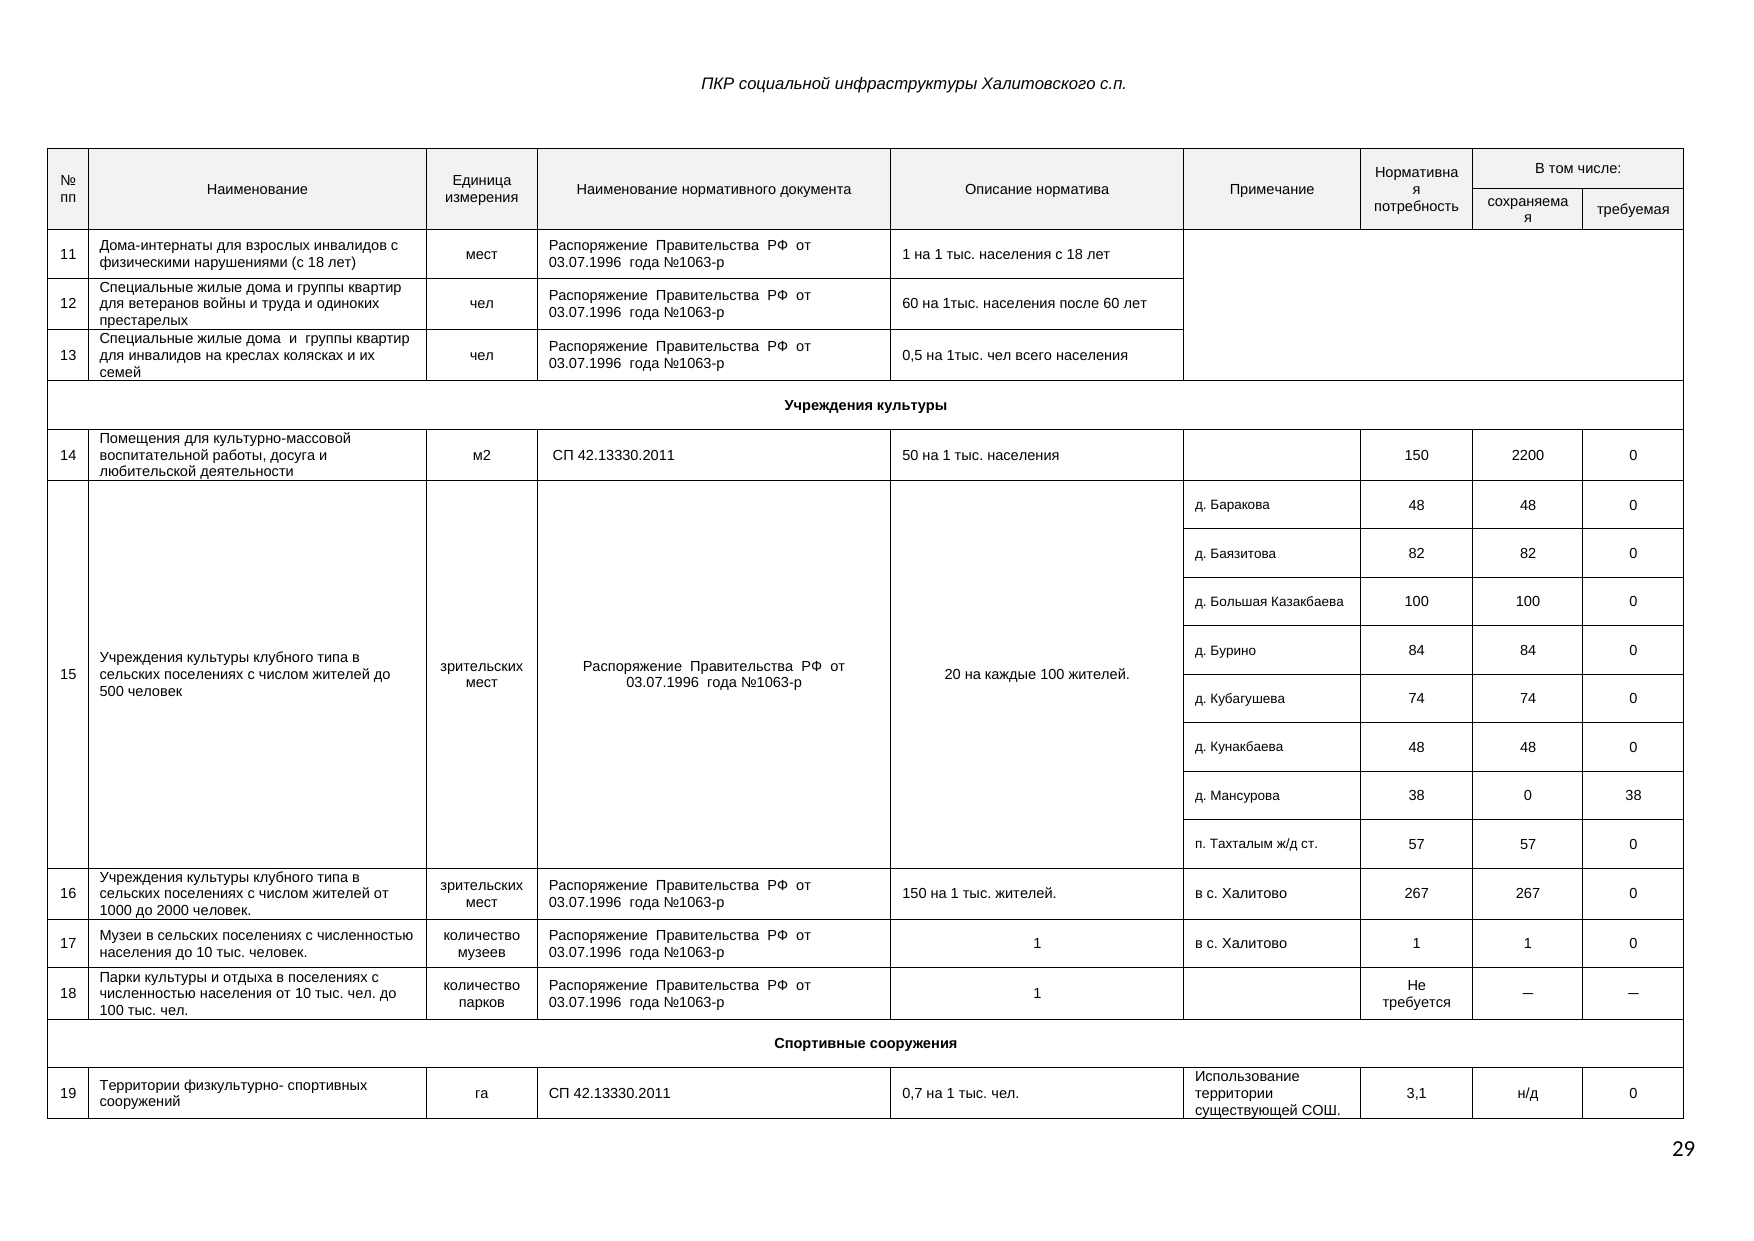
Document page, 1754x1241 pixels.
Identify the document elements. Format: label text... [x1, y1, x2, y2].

table_cell 100 [1473, 578, 1582, 625]
table_cell в с. Халитово [1184, 920, 1360, 967]
table_cell 14 [48, 430, 88, 480]
table_header Наименование нормативного документа [538, 149, 890, 229]
table_cell ─ [1473, 968, 1582, 1018]
table_cell 0 [1583, 626, 1683, 674]
table_cell 19 [48, 1068, 88, 1118]
table_cell 100 [1361, 578, 1472, 625]
table_cell 20 на каждые 100 жителей. [891, 481, 1183, 867]
table_header Единица измерения [427, 149, 537, 229]
table_cell 0,7 на 1 тыс. чел. [891, 1068, 1183, 1118]
table_cell м2 [427, 430, 537, 480]
table_cell Распоряжение Правительства РФ от 03.07.1996 года №1063-р [538, 968, 890, 1018]
table_cell Учреждения культуры клубного типа в сельских поселениях с числом жителей от 1000 до 2000 человек. [89, 869, 426, 919]
table_cell 82 [1361, 529, 1472, 577]
table_cell 1 [1361, 920, 1472, 967]
table_cell 57 [1473, 820, 1582, 867]
table_cell 0 [1583, 430, 1683, 480]
table_cell д. Кубагушева [1184, 675, 1360, 722]
table_header Примечание [1184, 149, 1360, 229]
table_cell 48 [1361, 481, 1472, 528]
table_cell ─ [1583, 968, 1683, 1018]
table_cell 0 [1583, 869, 1683, 919]
table_cell 13 [48, 330, 88, 380]
table_cell 1 на 1 тыс. населения с 18 лет [891, 230, 1183, 277]
table_header Нормативная потребность [1361, 149, 1472, 229]
table_cell 48 [1473, 481, 1582, 528]
table_cell Музеи в сельских поселениях с численностью населения до 10 тыс. человек. [89, 920, 426, 967]
table_cell Территории физкультурно- спортивных сооружений [89, 1068, 426, 1118]
table_cell чел [427, 279, 537, 329]
table_cell 57 [1361, 820, 1472, 867]
table_cell [1184, 968, 1360, 1018]
table_cell 38 [1361, 772, 1472, 819]
table_cell количество музеев [427, 920, 537, 967]
table_cell д. Баязитова [1184, 529, 1360, 577]
table_cell га [427, 1068, 537, 1118]
table_cell д. Большая Казакбаева [1184, 578, 1360, 625]
table_cell Специальные жилые дома и группы квартир для инвалидов на креслах колясках и их семей [89, 330, 426, 380]
table_cell д. Баракова [1184, 481, 1360, 528]
table_cell 50 на 1 тыс. населения [891, 430, 1183, 480]
table_cell 1 [1473, 920, 1582, 967]
table_header Наименование [89, 149, 426, 229]
table_cell 0 [1473, 772, 1582, 819]
table_cell 38 [1583, 772, 1683, 819]
table_cell Не требуется [1361, 968, 1472, 1018]
table_cell Дома-интернаты для взрослых инвалидов с физическими нарушениями (с 18 лет) [89, 230, 426, 277]
table_cell 150 [1361, 430, 1472, 480]
table_cell д. Мансурова [1184, 772, 1360, 819]
table_cell 11 [48, 230, 88, 277]
table_cell 82 [1473, 529, 1582, 577]
table_cell Распоряжение Правительства РФ от 03.07.1996 года №1063-р [538, 481, 890, 867]
table_cell [1184, 430, 1360, 480]
table_cell сохраняемая [1473, 189, 1582, 229]
table_cell в с. Халитово [1184, 869, 1360, 919]
table_cell требуемая [1583, 189, 1683, 229]
table_cell 84 [1473, 626, 1582, 674]
table_cell 267 [1473, 869, 1582, 919]
table_cell 74 [1361, 675, 1472, 722]
table_cell мест [427, 230, 537, 277]
table_cell Специальные жилые дома и группы квартир для ветеранов войны и труда и одиноких престарелых [89, 279, 426, 329]
table_cell Парки культуры и отдыха в поселениях с численностью населения от 10 тыс. чел. до 100 тыс. чел. [89, 968, 426, 1018]
table_cell Распоряжение Правительства РФ от 03.07.1996 года №1063-р [538, 920, 890, 967]
table_cell п. Тахталым ж/д ст. [1184, 820, 1360, 867]
table_cell 0 [1583, 723, 1683, 771]
table_cell Распоряжение Правительства РФ от 03.07.1996 года №1063-р [538, 279, 890, 329]
table_cell 15 [48, 481, 88, 867]
table_cell Учреждения культуры [48, 381, 1683, 428]
table_cell Распоряжение Правительства РФ от 03.07.1996 года №1063-р [538, 230, 890, 277]
table_cell зрительских мест [427, 481, 537, 867]
table_cell 0 [1583, 675, 1683, 722]
table_cell Учреждения культуры клубного типа в сельских поселениях с числом жителей до 500 человек [89, 481, 426, 867]
table_header В том числе: [1473, 149, 1683, 188]
table_cell 12 [48, 279, 88, 329]
table_cell 84 [1361, 626, 1472, 674]
table_cell СП 42.13330.2011 [538, 430, 890, 480]
table_cell 16 [48, 869, 88, 919]
table_cell 18 [48, 968, 88, 1018]
table_cell 3,1 [1361, 1068, 1472, 1118]
table_cell Распоряжение Правительства РФ от 03.07.1996 года №1063-р [538, 330, 890, 380]
table_cell 0 [1583, 820, 1683, 867]
table_cell д. Кунакбаева [1184, 723, 1360, 771]
table_cell 2200 [1473, 430, 1582, 480]
table_cell чел [427, 330, 537, 380]
table_cell зрительских мест [427, 869, 537, 919]
table_cell 1 [891, 920, 1183, 967]
table_cell 1 [891, 968, 1183, 1018]
table_cell д. Бурино [1184, 626, 1360, 674]
table_header Описание норматива [891, 149, 1183, 229]
table_cell 74 [1473, 675, 1582, 722]
table_cell 0 [1583, 920, 1683, 967]
table_cell 0 [1583, 1068, 1683, 1118]
table_cell количество парков [427, 968, 537, 1018]
table_cell 48 [1361, 723, 1472, 771]
table_cell Спортивные сооружения [48, 1020, 1683, 1067]
table_cell 0 [1583, 578, 1683, 625]
table_cell 0,5 на 1тыс. чел всего населения [891, 330, 1183, 380]
table_cell 0 [1583, 529, 1683, 577]
table_cell СП 42.13330.2011 [538, 1068, 890, 1118]
table_cell 48 [1473, 723, 1582, 771]
table_cell Распоряжение Правительства РФ от 03.07.1996 года №1063-р [538, 869, 890, 919]
table_cell 267 [1361, 869, 1472, 919]
table_cell Помещения для культурно-массовой воспитательной работы, досуга и любительской деятельности [89, 430, 426, 480]
table_cell н/д [1473, 1068, 1582, 1118]
table_cell 150 на 1 тыс. жителей. [891, 869, 1183, 919]
table_header № пп [48, 149, 88, 229]
table_cell 0 [1583, 481, 1683, 528]
table_cell Использование территории существующей СОШ. [1184, 1068, 1360, 1118]
table_cell 17 [48, 920, 88, 967]
table_cell 60 на 1тыс. населения после 60 лет [891, 279, 1183, 329]
